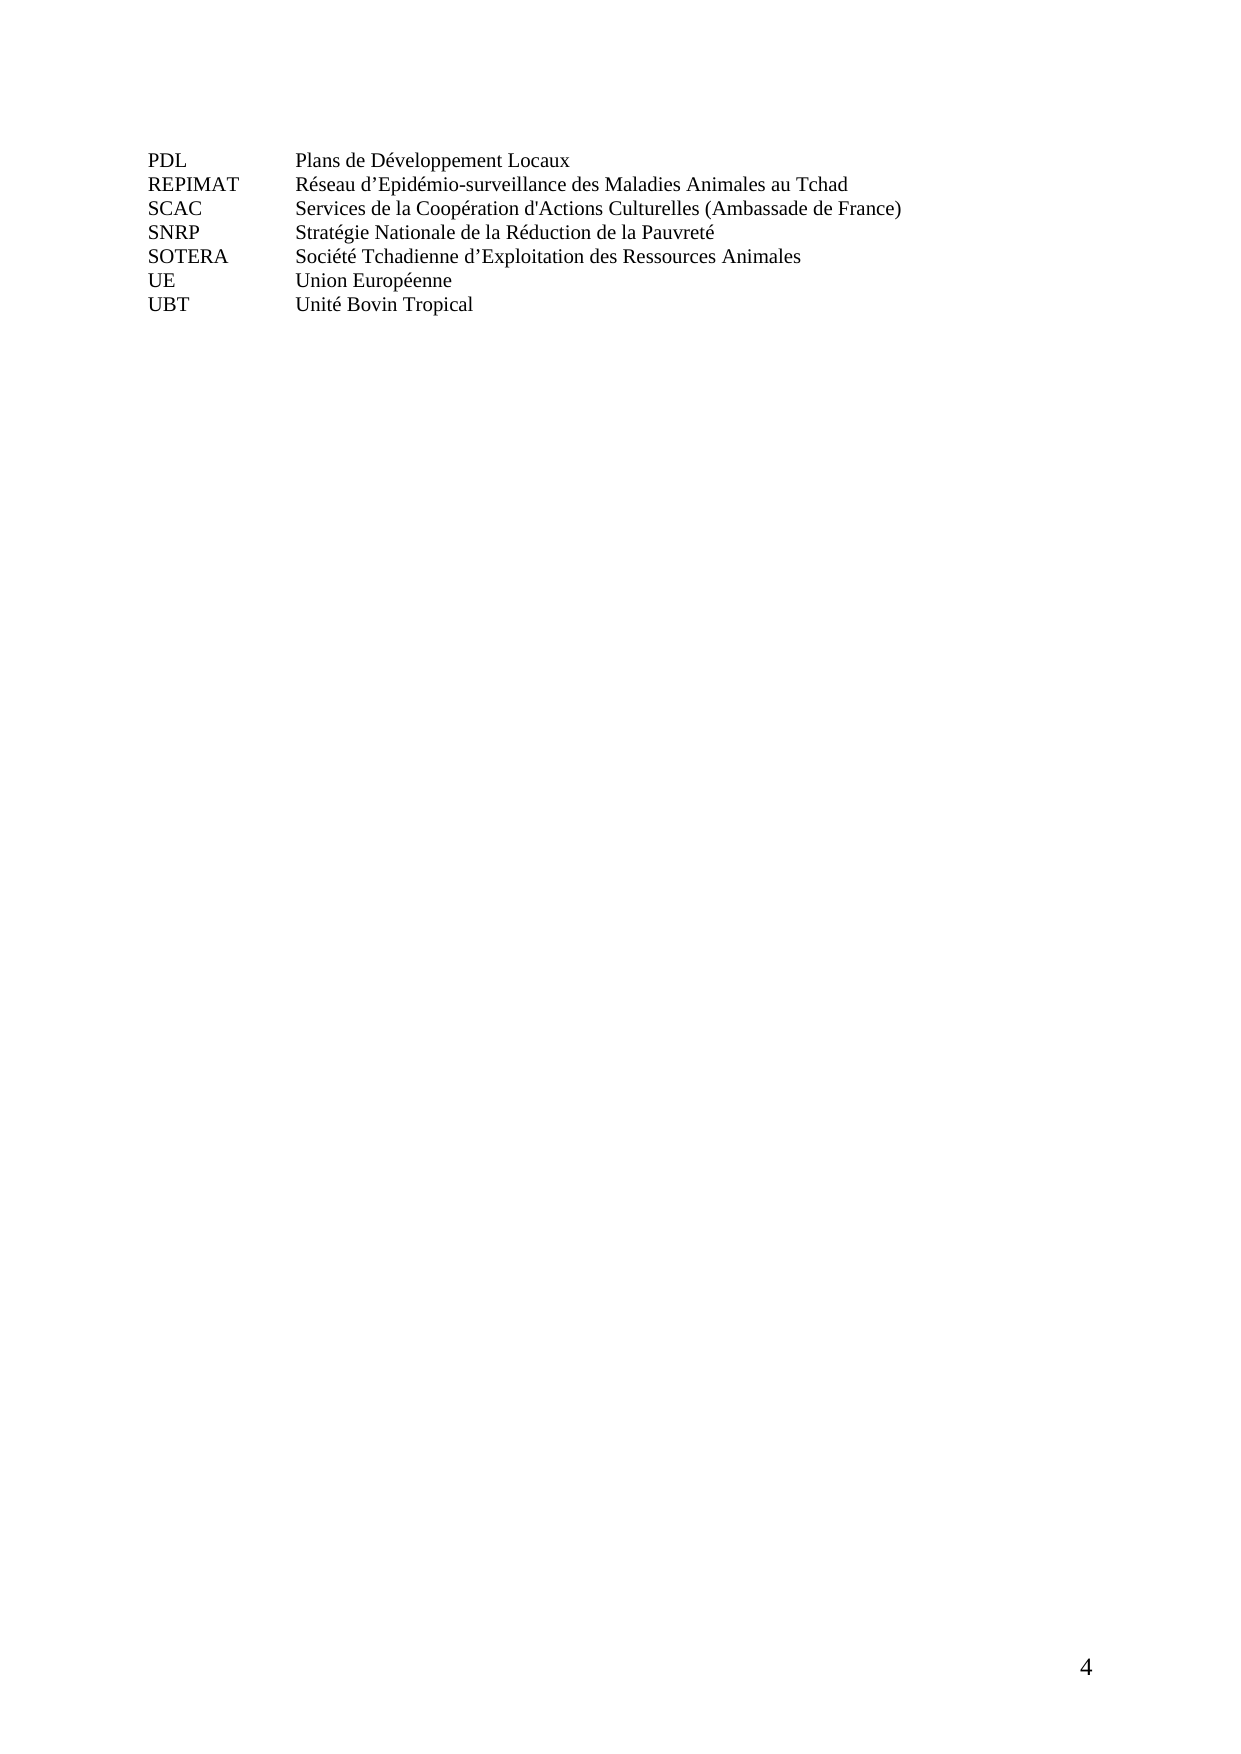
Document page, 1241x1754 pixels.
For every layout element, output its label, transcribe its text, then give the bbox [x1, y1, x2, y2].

text SNRP Stratégie Nationale de la Réduction de la Pauvreté [148, 220, 1093, 244]
text SCAC Services de la Coopération d'Actions Culturelles (Ambassade de France) [148, 196, 1093, 220]
text UE Union Européenne [148, 268, 1093, 292]
text REPIMAT Réseau d’Epidémio-surveillance des Maladies Animales au Tchad [148, 172, 1093, 196]
text PDL Plans de Développement Locaux [148, 148, 1093, 172]
text UBT Unité Bovin Tropical [148, 292, 1093, 316]
text SOTERA Société Tchadienne d’Exploitation des Ressources Animales [148, 244, 1093, 268]
